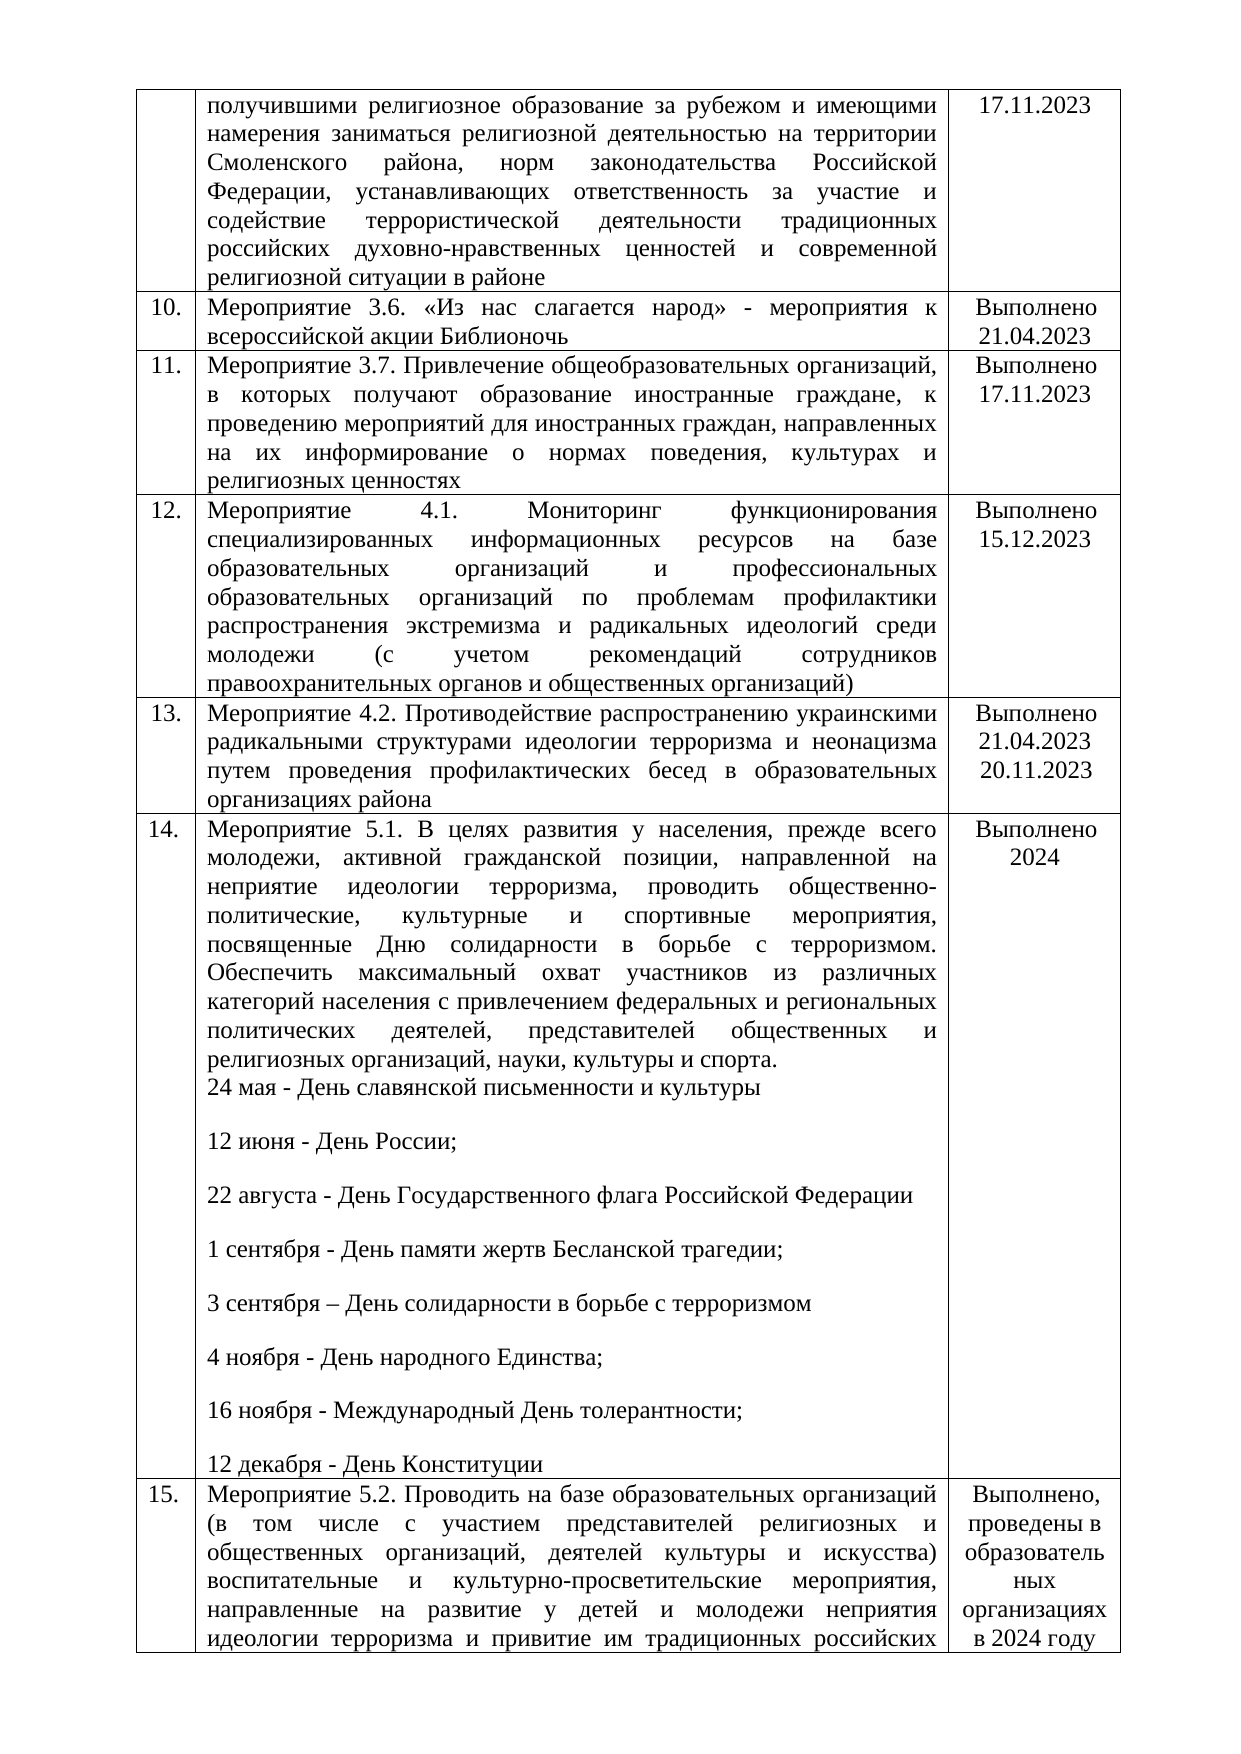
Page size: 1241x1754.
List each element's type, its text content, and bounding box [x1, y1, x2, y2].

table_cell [949, 1479, 1120, 1652]
table_cell Мероприятие 3.7. Привлечение общеобразовательных организаций, в которых получают образование иностранные граждане, к проведению мероприятий для иностранных граждан, направленных на их информирование о нормах поведения, культурах и религиозных ценностях [196, 351, 948, 494]
table_cell Мероприятие 4.2. Противодействие распространению украинскими радикальными структурами идеологии терроризма и неонацизма путем проведения профилактических бесед в образовательных организациях района [196, 698, 948, 813]
table_cell 11. [137, 351, 195, 494]
table_cell 12. [137, 495, 195, 697]
table_cell 9. [137, 90, 195, 291]
table_cell Мероприятие 5.1. В целях развития у населения, прежде всего молодежи, активной гражданской позиции, направленной на неприятие идеологии терроризма, проводить общественно-политические, культурные и спортивные мероприятия, посвященные Дню солидарности в борьбе с терроризмом. Обеспечить максимальный охват участников из различных категорий населения с привлечением федеральных и региональных политических деятелей, представителей общественных и религиозных организаций, науки, культуры и спорта. 24 мая - День славянской письменности и культуры 12 июня - День России; 22 августа - День Государственного флага Российской Федерации 1 сентября - День памяти жертв Бесланской трагедии; 3 сентября – День солидарности в борьбе с терроризмом 4 ноября - День народного Единства; 16 ноября - Международный День толерантности; 12 декабря - День Конституции [196, 814, 948, 1478]
table_cell Мероприятие 3.6. «Из нас слагается народ» - мероприятия к всероссийской акции Библионочь [196, 292, 948, 349]
table_cell Выполнено 17.11.2023 [949, 351, 1120, 494]
table_cell Выполнено 21.04.2023 [949, 292, 1120, 349]
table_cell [949, 90, 1120, 291]
table_cell 10. [137, 292, 195, 349]
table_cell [196, 1479, 948, 1652]
table_cell Выполнено 21.04.2023 20.11.2023 [949, 698, 1120, 813]
table_cell 13. [137, 698, 195, 813]
table_cell Выполнено 2024 [949, 814, 1120, 1478]
table_cell 15. [137, 1479, 195, 1652]
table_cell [196, 90, 948, 291]
table_cell Мероприятие 4.1. Мониторинг функционирования специализированных информационных ресурсов на базе образовательных организаций и профессиональных образовательных организаций по проблемам профилактики распространения экстремизма и радикальных идеологий среди молодежи (с учетом рекомендаций сотрудников правоохранительных органов и общественных организаций) [196, 495, 948, 697]
table_cell 14. [137, 814, 195, 1478]
table_cell Выполнено 15.12.2023 [949, 495, 1120, 697]
